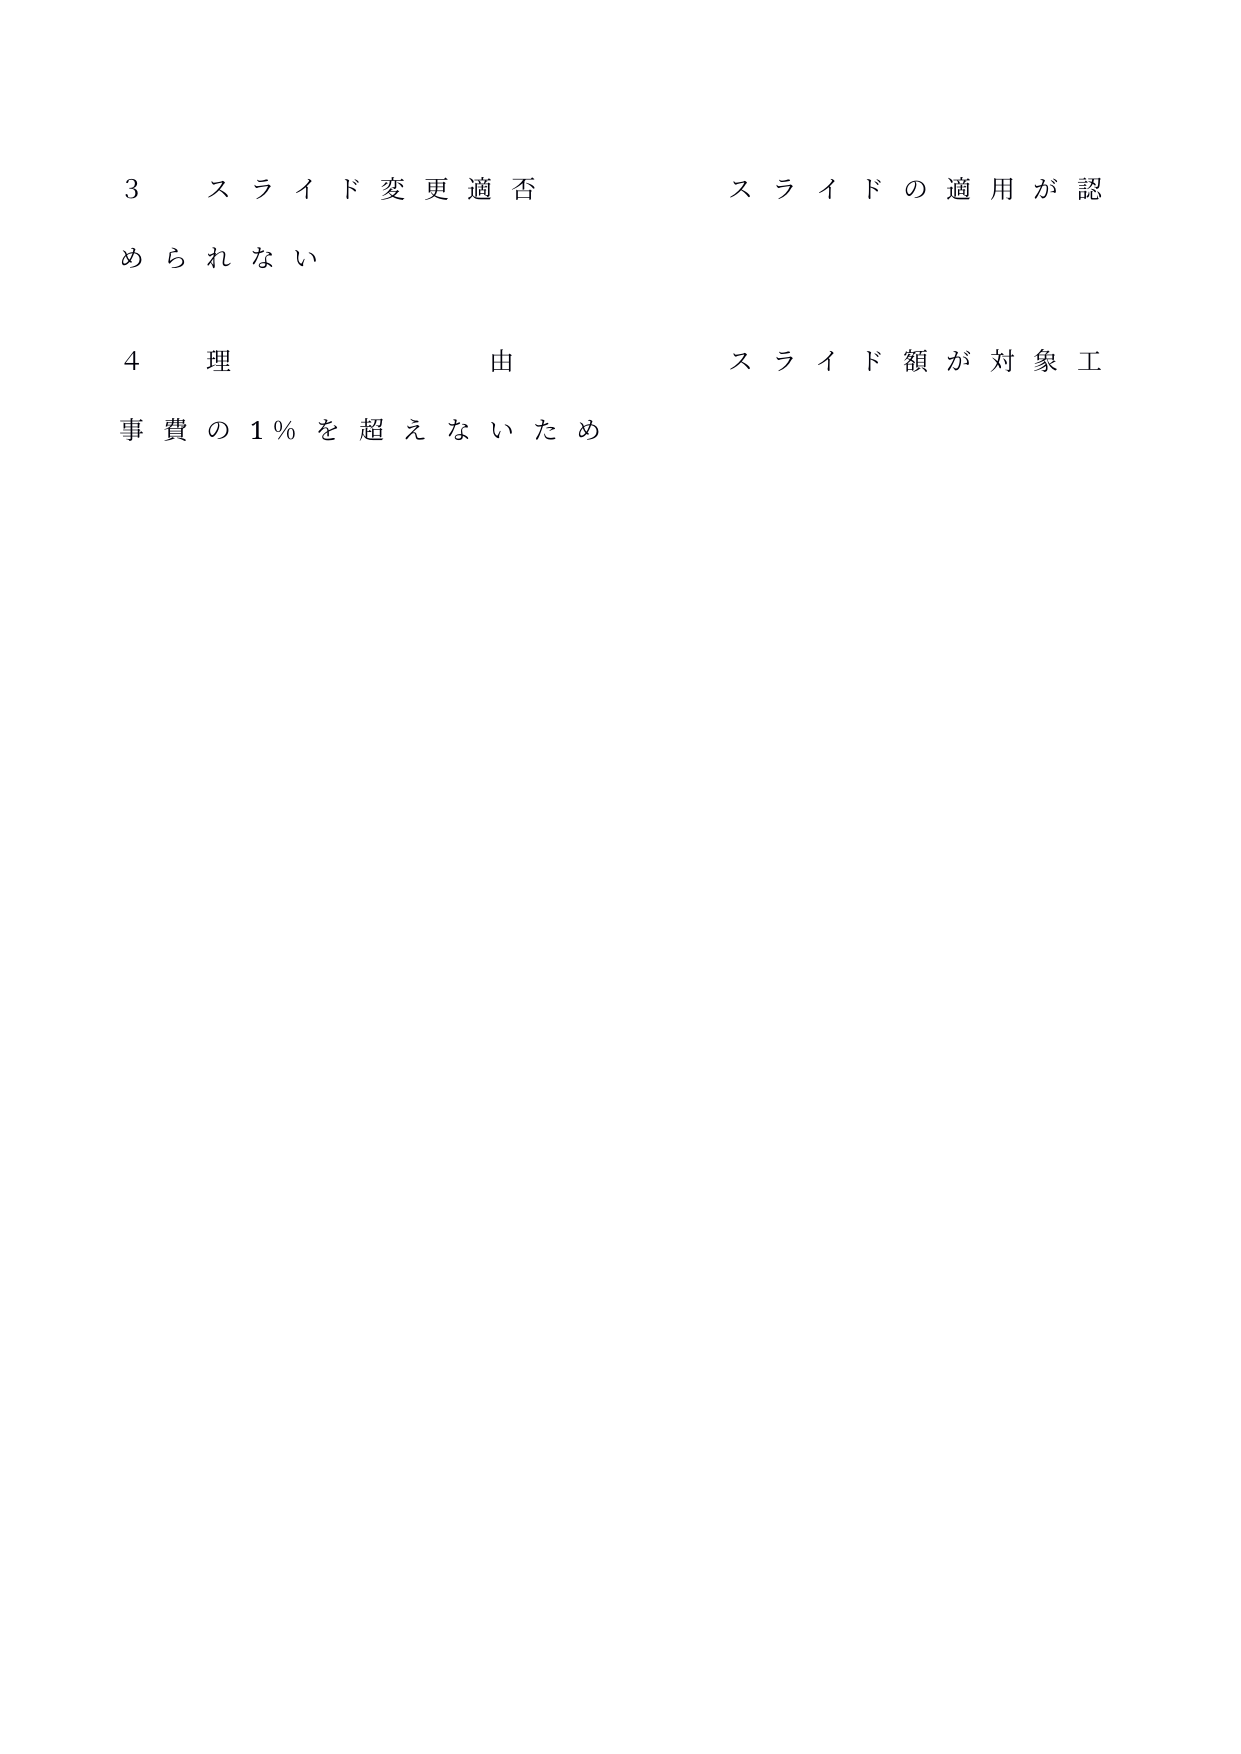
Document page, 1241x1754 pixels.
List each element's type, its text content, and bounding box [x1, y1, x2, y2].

text ４ 理 由 スライド額が対象工事費の1％を超えないため [119, 325, 1121, 463]
text ３ スライド変更適否 スライドの適用が認められない [119, 153, 1121, 291]
